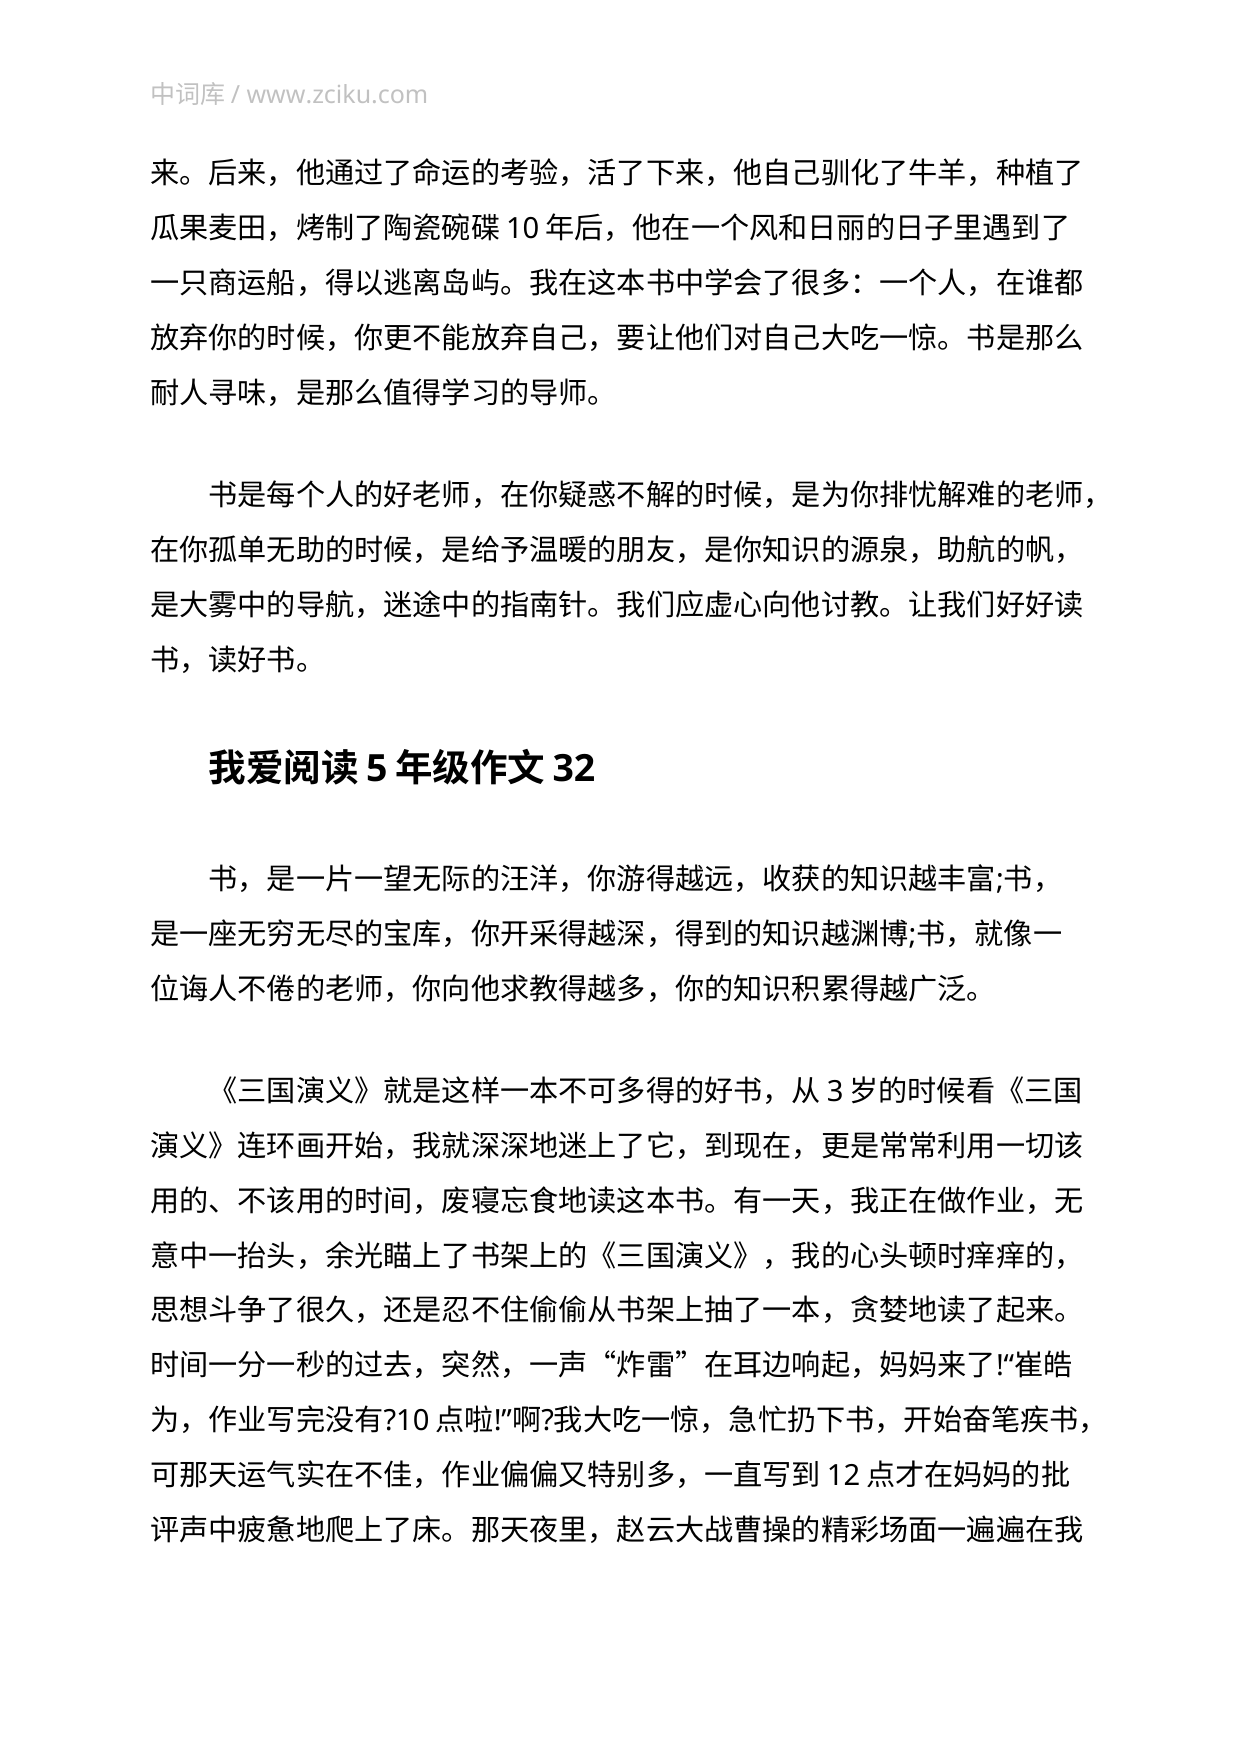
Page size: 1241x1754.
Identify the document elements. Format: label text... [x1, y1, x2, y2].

text 我爱阅读5年级作文32 [150, 738, 1090, 792]
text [150, 150, 1090, 412]
text 书，是一片一望无际的汪洋，你游得越远，收获的知识越丰富;书，是一座无穷无尽的宝库，你开采得越深，得到的知识越渊博;书，就像一位诲人不倦的老师，你向他求教得越多，你的知识积累得越广泛。 [150, 856, 1090, 1008]
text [150, 1067, 1090, 1549]
text 书是每个人的好老师，在你疑惑不解的时候，是为你排忧解难的老师，在你孤单无助的时候，是给予温暖的朋友，是你知识的源泉，助航的帆，是大雾中的导航，迷途中的指南针。我们应虚心向他讨教。让我们好好读书，读好书。 [150, 471, 1090, 678]
